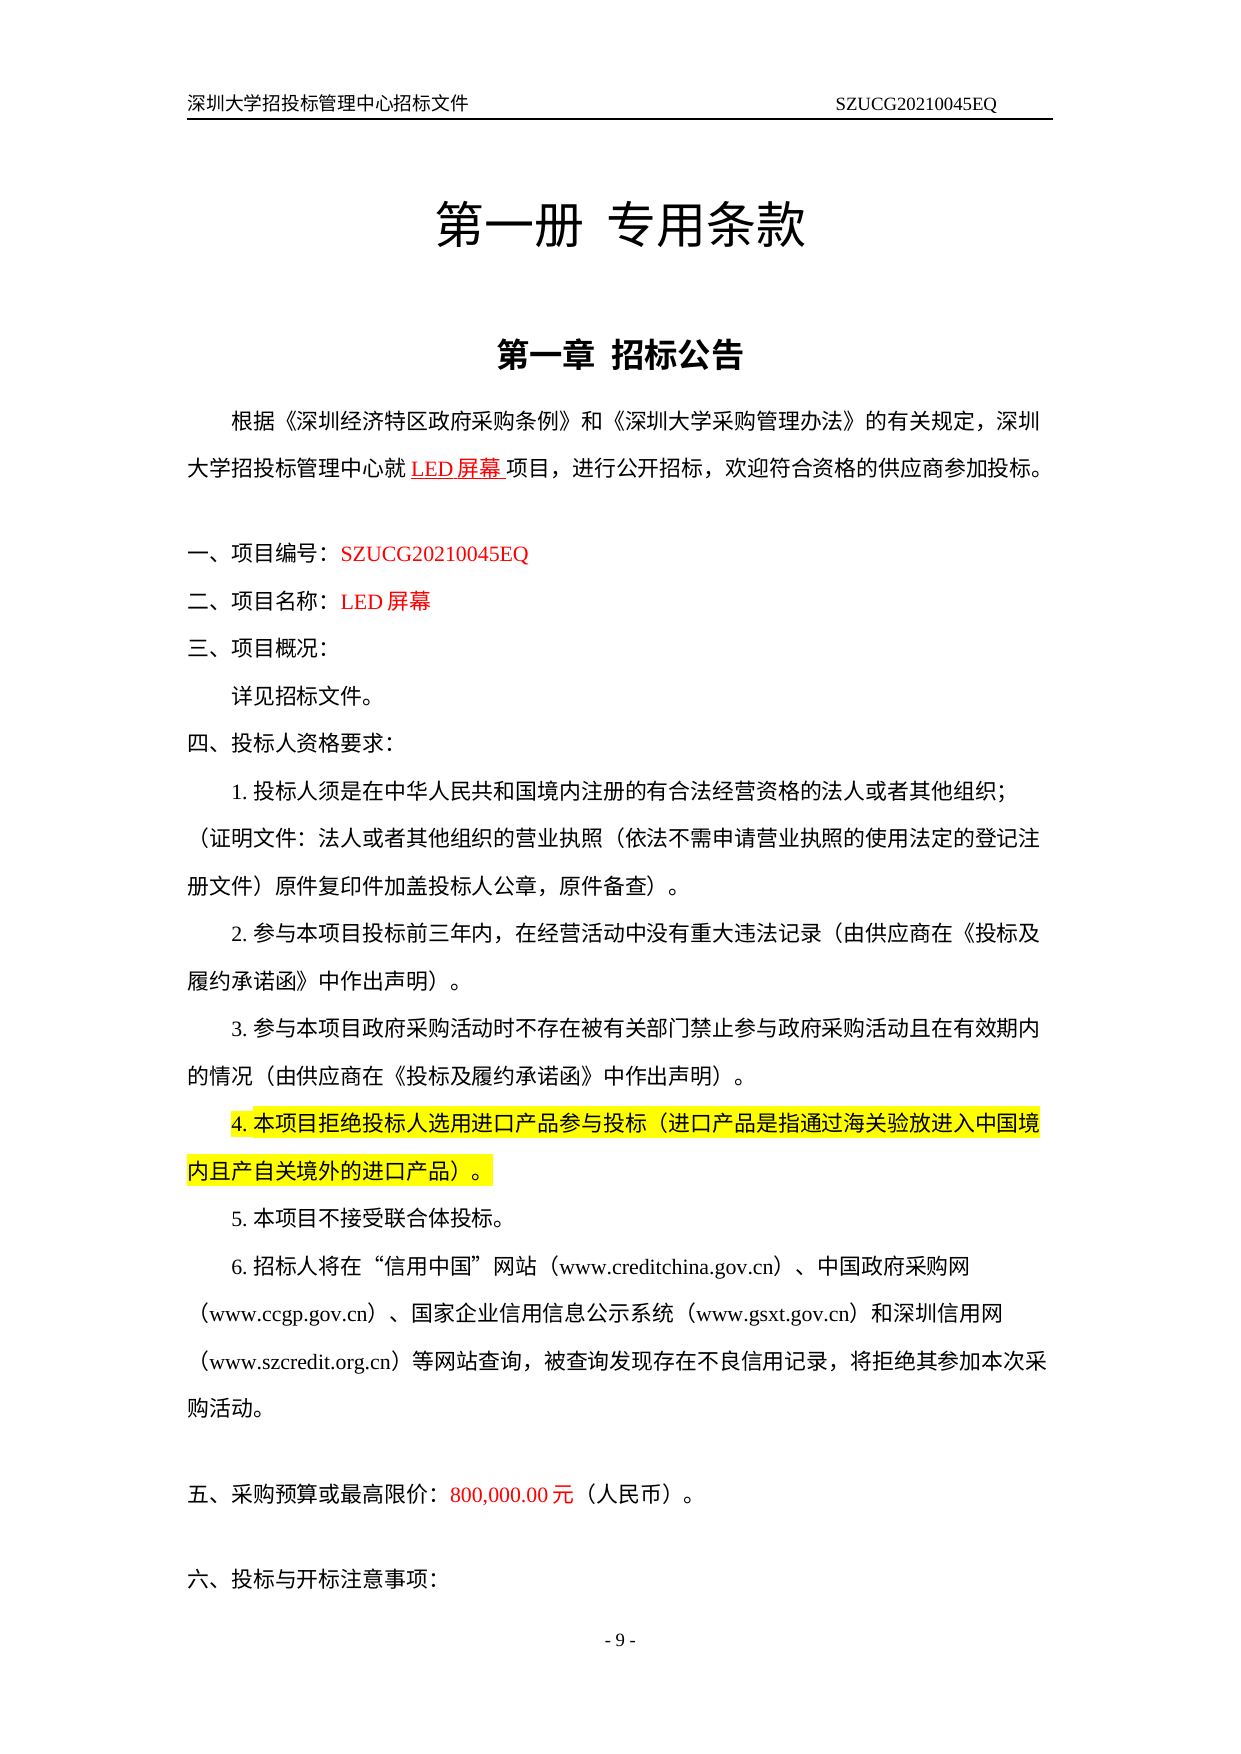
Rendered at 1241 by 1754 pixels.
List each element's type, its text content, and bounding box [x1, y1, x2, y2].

text 2. 参与本项目投标前三年内，在经营活动中没有重大违法记录（由供应商在《投标及履约承诺函》中作出声明）。 [187, 916, 1053, 996]
text 一、项目编号：SZUCG20210045EQ [187, 536, 1053, 568]
text 六、投标与开标注意事项： [187, 1562, 1053, 1594]
text 根据《深圳经济特区政府采购条例》和《深圳大学采购管理办法》的有关规定，深圳大学招投标管理中心就 LED屏幕 项目，进行公开招标，欢迎符合资格的供应商参加投标。 [187, 404, 1053, 483]
text 四、投标人资格要求： [187, 726, 1053, 758]
text 1. 投标人须是在中华人民共和国境内注册的有合法经营资格的法人或者其他组织；（证明文件：法人或者其他组织的营业执照（依法不需申请营业执照的使用法定的登记注册文件）原件复印件加盖投标人公章，原件备查）。 [187, 774, 1053, 901]
text 4. 本项目拒绝投标人选用进口产品参与投标（进口产品是指通过海关验放进入中国境内且产自关境外的进口产品）。 [187, 1106, 1053, 1186]
text 6. 招标人将在“信用中国”网站（www.creditchina.gov.cn）、中国政府采购网（www.ccgp.gov.cn）、国家企业信用信息公示系统（www.gsxt.gov.cn）和深圳信用网（www.szcredit.org.cn）等网站查询，被查询发现存在不良信用记录，将拒绝其参加本次采购活动。 [187, 1249, 1053, 1423]
text 二、项目名称：LED屏幕 [187, 584, 1053, 616]
text 3. 参与本项目政府采购活动时不存在被有关部门禁止参与政府采购活动且在有效期内的情况（由供应商在《投标及履约承诺函》中作出声明）。 [187, 1011, 1053, 1091]
subtitle 第一章 招标公告 [187, 328, 1053, 377]
text 5. 本项目不接受联合体投标。 [187, 1201, 1053, 1233]
text 五、采购预算或最高限价：800,000.00元（人民币）。 [187, 1477, 1053, 1508]
text 详见招标文件。 [187, 679, 1053, 711]
text 三、项目概况： [187, 631, 1053, 663]
subtitle 第一册 专用条款 [187, 185, 1053, 258]
